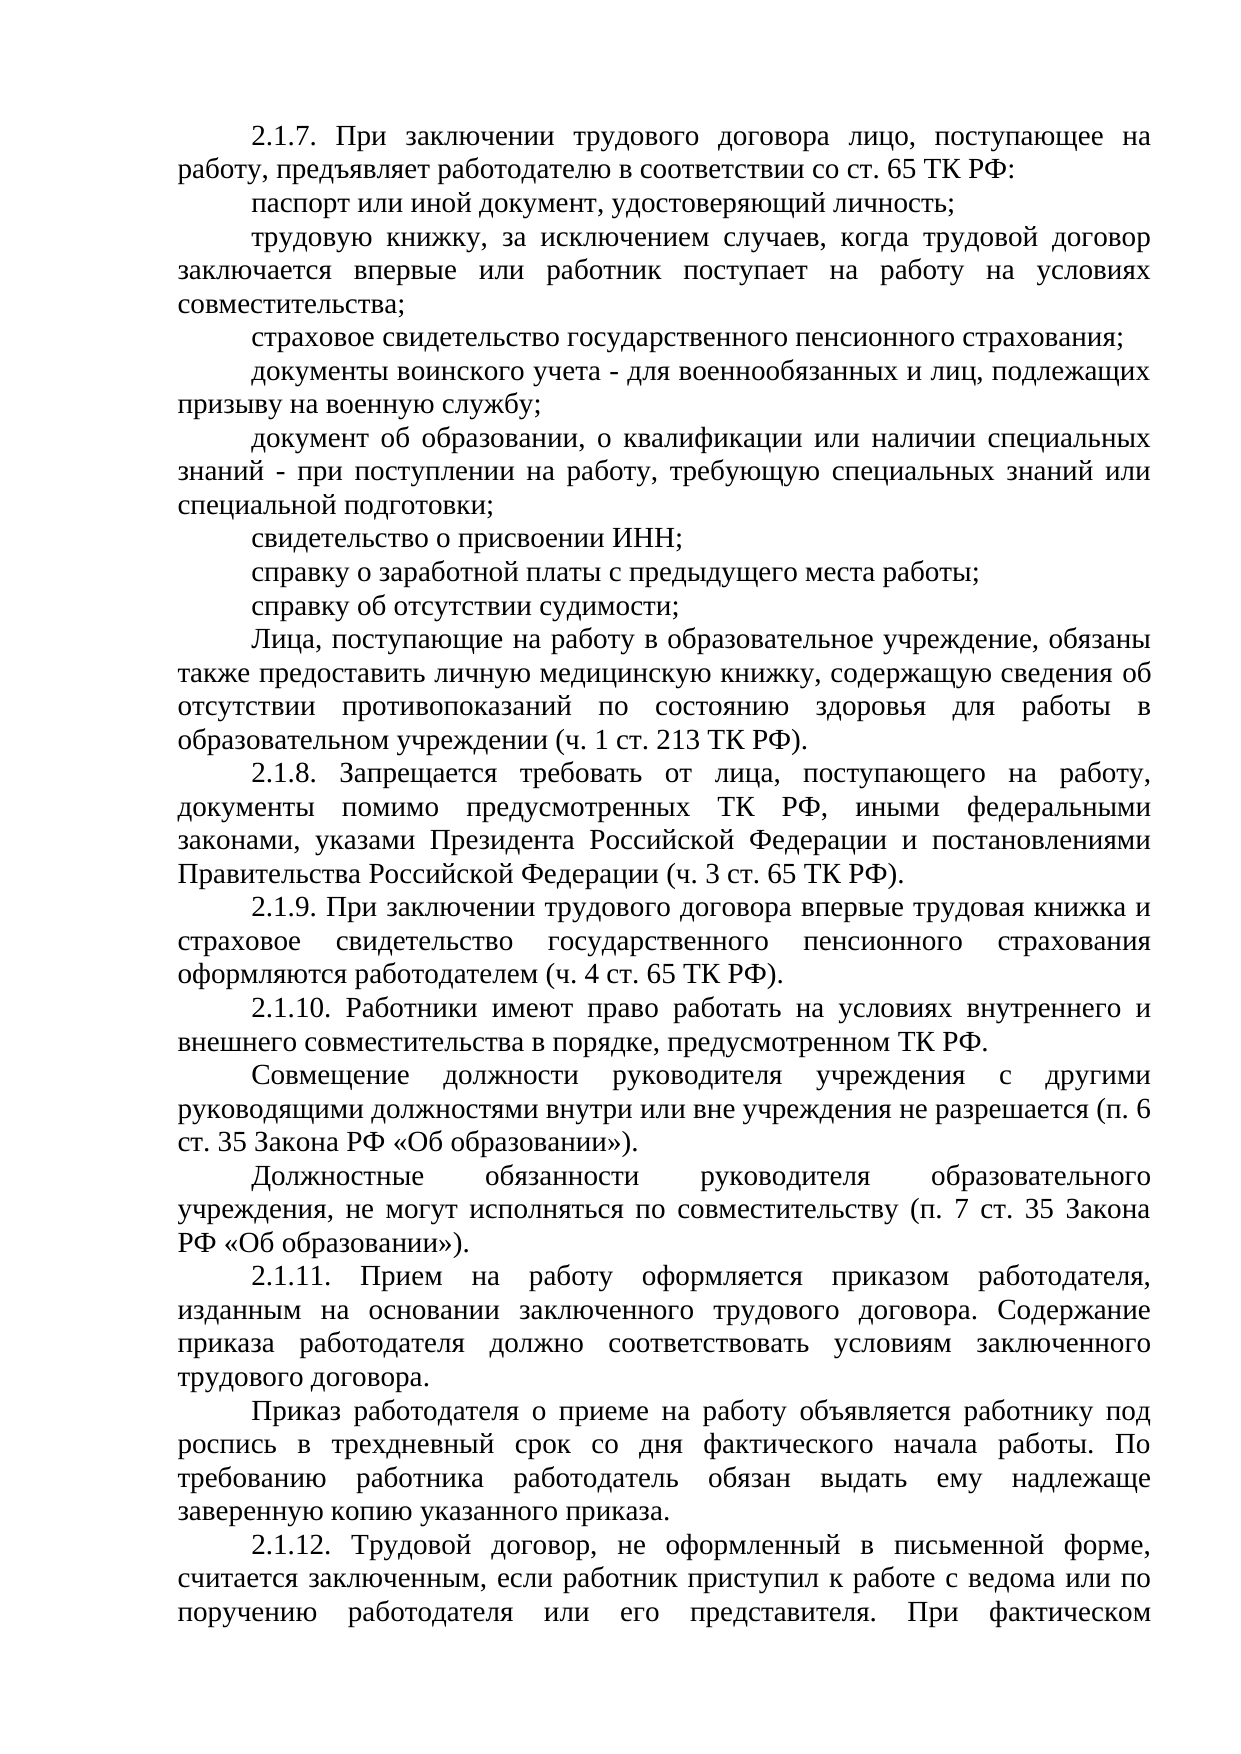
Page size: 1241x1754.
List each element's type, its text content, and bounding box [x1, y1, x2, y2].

text трудовую книжку, за исключением случаев, когда трудовой договор заключается впервые или работник поступает на работу на условиях совместительства; [177, 219, 1152, 319]
text страховое свидетельство государственного пенсионного страхования; [177, 319, 1152, 353]
text 2.1.11. Прием на работу оформляется приказом работодателя, изданным на основании заключенного трудового договора. Содержание приказа работодателя должно соответствовать условиям заключенного трудового договора. [177, 1258, 1152, 1393]
text справку о заработной платы с предыдущего места работы; [177, 554, 1152, 588]
text документ об образовании, о квалификации или наличии специальных знаний - при поступлении на работу, требующую специальных знаний или специальной подготовки; [177, 420, 1152, 521]
text 2.1.10. Работники имеют право работать на условиях внутреннего и внешнего совместительства в порядке, предусмотренном ТК РФ. [177, 990, 1152, 1057]
text 2.1.7. При заключении трудового договора лицо, поступающее на работу, предъявляет работодателю в соответствии со ст. 65 ТК РФ: [177, 118, 1152, 185]
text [177, 1527, 1152, 1627]
text документы воинского учета - для военнообязанных и лиц, подлежащих призыву на военную службу; [177, 353, 1152, 420]
text Лица, поступающие на работу в образовательное учреждение, обязаны также предоставить личную медицинскую книжку, содержащую сведения об отсутствии противопоказаний по состоянию здоровья для работы в образовательном учреждении (ч. 1 ст. 213 ТК РФ). [177, 621, 1152, 755]
text свидетельство о присвоении ИНН; [177, 521, 1152, 554]
text справку об отсутствии судимости; [177, 588, 1152, 621]
text Совмещение должности руководителя учреждения с другими руководящими должностями внутри или вне учреждения не разрешается (п. 6 ст. 35 Закона РФ «Об образовании»). [177, 1057, 1152, 1158]
text паспорт или иной документ, удостоверяющий личность; [177, 185, 1152, 219]
text 2.1.9. При заключении трудового договора впервые трудовая книжка и страховое свидетельство государственного пенсионного страхования оформляются работодателем (ч. 4 ст. 65 ТК РФ). [177, 889, 1152, 990]
text Приказ работодателя о приеме на работу объявляется работнику под роспись в трехдневный срок со дня фактического начала работы. По требованию работника работодатель обязан выдать ему надлежаще заверенную копию указанного приказа. [177, 1393, 1152, 1527]
text Должностные обязанности руководителя образовательного учреждения, не могут исполняться по совместительству (п. 7 ст. 35 Закона РФ «Об образовании»). [177, 1158, 1152, 1258]
text 2.1.8. Запрещается требовать от лица, поступающего на работу, документы помимо предусмотренных ТК РФ, иными федеральными законами, указами Президента Российской Федерации и постановлениями Правительства Российской Федерации (ч. 3 ст. 65 ТК РФ). [177, 755, 1152, 889]
